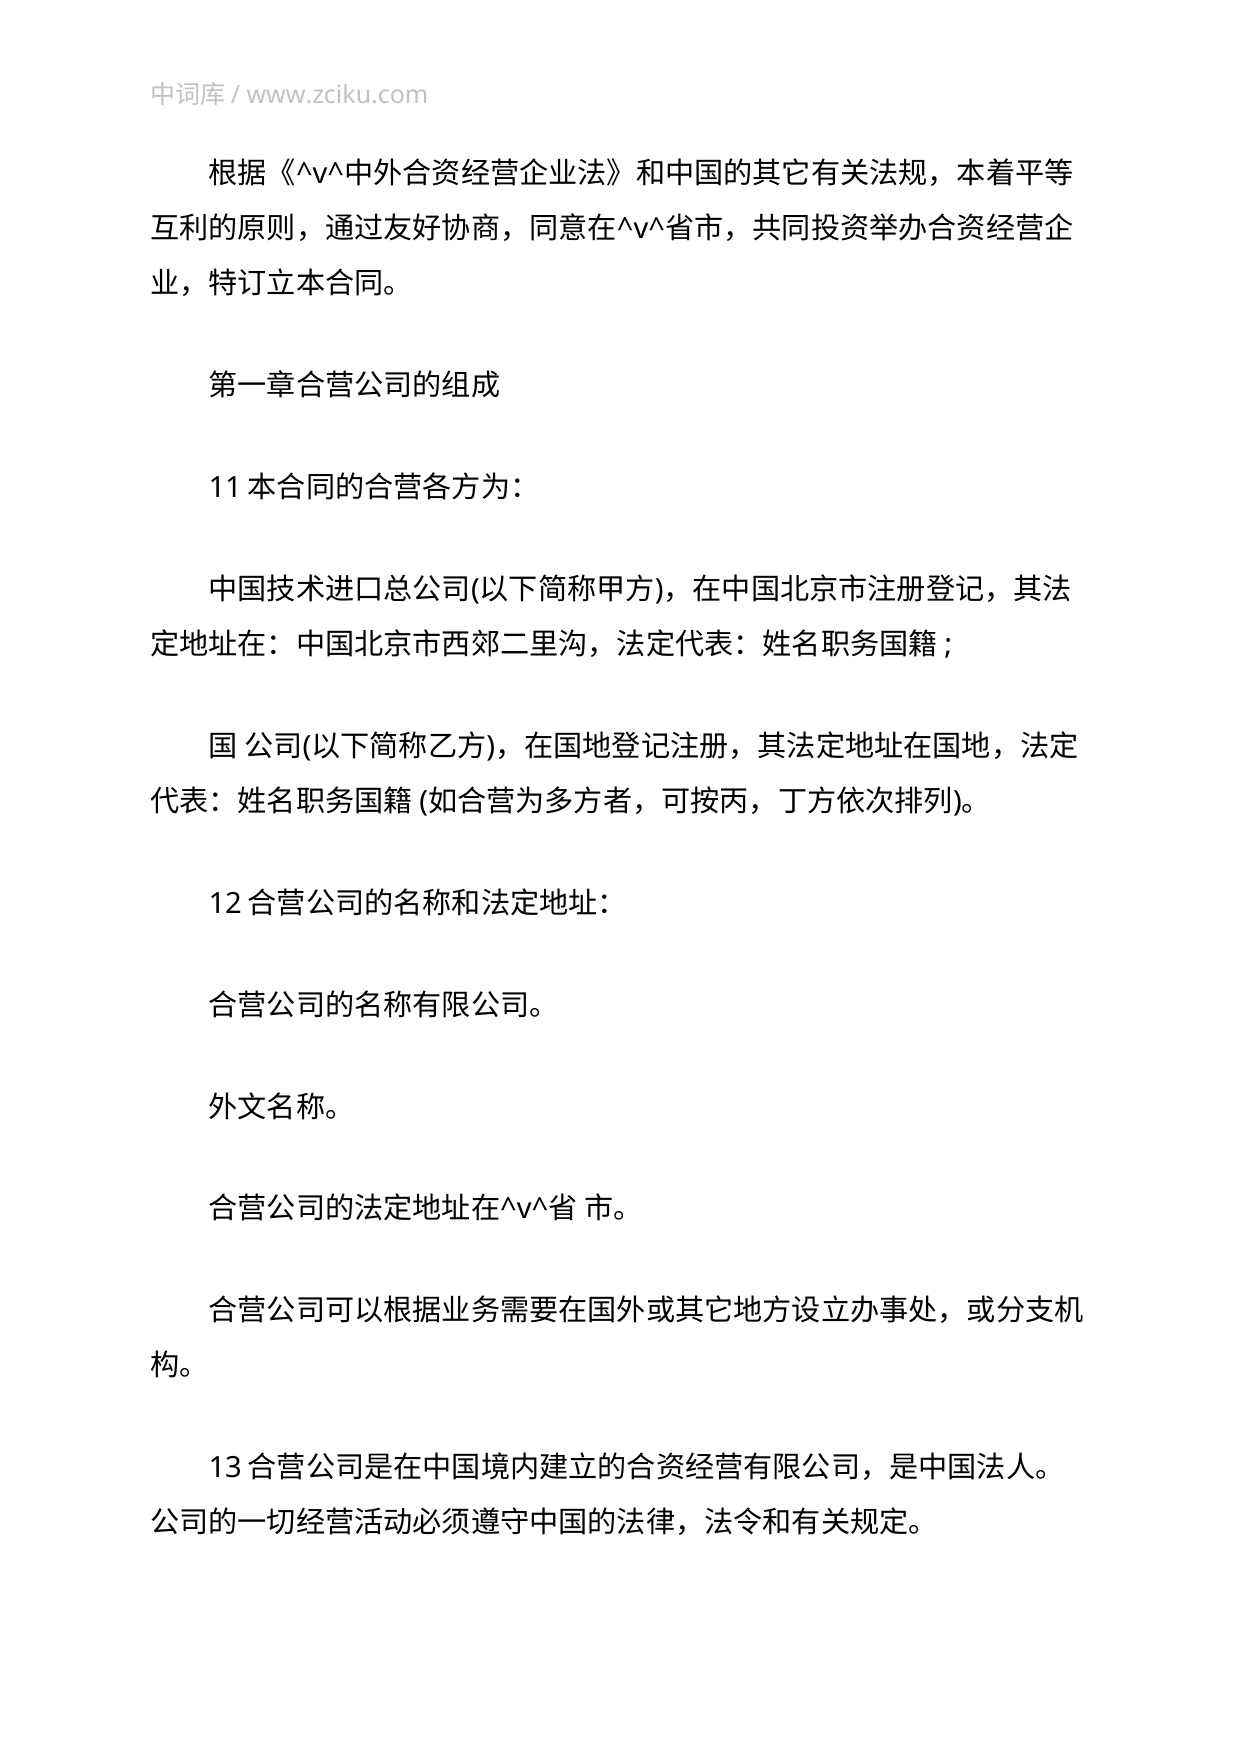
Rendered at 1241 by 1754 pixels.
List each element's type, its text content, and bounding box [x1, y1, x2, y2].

text 第一章合营公司的组成 [150, 362, 1090, 404]
text 合营公司的名称有限公司。 [150, 981, 1090, 1024]
text 合营公司可以根据业务需要在国外或其它地方设立办事处，或分支机构。 [150, 1287, 1090, 1384]
text 合营公司的法定地址在^v^省 市。 [150, 1185, 1090, 1227]
text 国 公司(以下简称乙方)，在国地登记注册，其法定地址在国地，法定代表：姓名职务国籍 (如合营为多方者，可按丙，丁方依次排列)。 [150, 722, 1090, 820]
text 外文名称。 [150, 1083, 1090, 1126]
text 根据《^v^中外合资经营企业法》和中国的其它有关法规，本着平等互利的原则，通过友好协商，同意在^v^省市，共同投资举办合资经营企业，特订立本合同。 [150, 150, 1090, 302]
text 11本合同的合营各方为： [150, 463, 1090, 506]
text 13合营公司是在中国境内建立的合资经营有限公司，是中国法人。公司的一切经营活动必须遵守中国的法律，法令和有关规定。 [150, 1444, 1090, 1541]
text 中国技术进口总公司(以下简称甲方)，在中国北京市注册登记，其法定地址在：中国北京市西郊二里沟，法定代表：姓名职务国籍 ; [150, 566, 1090, 663]
text 12合营公司的名称和法定地址： [150, 879, 1090, 922]
